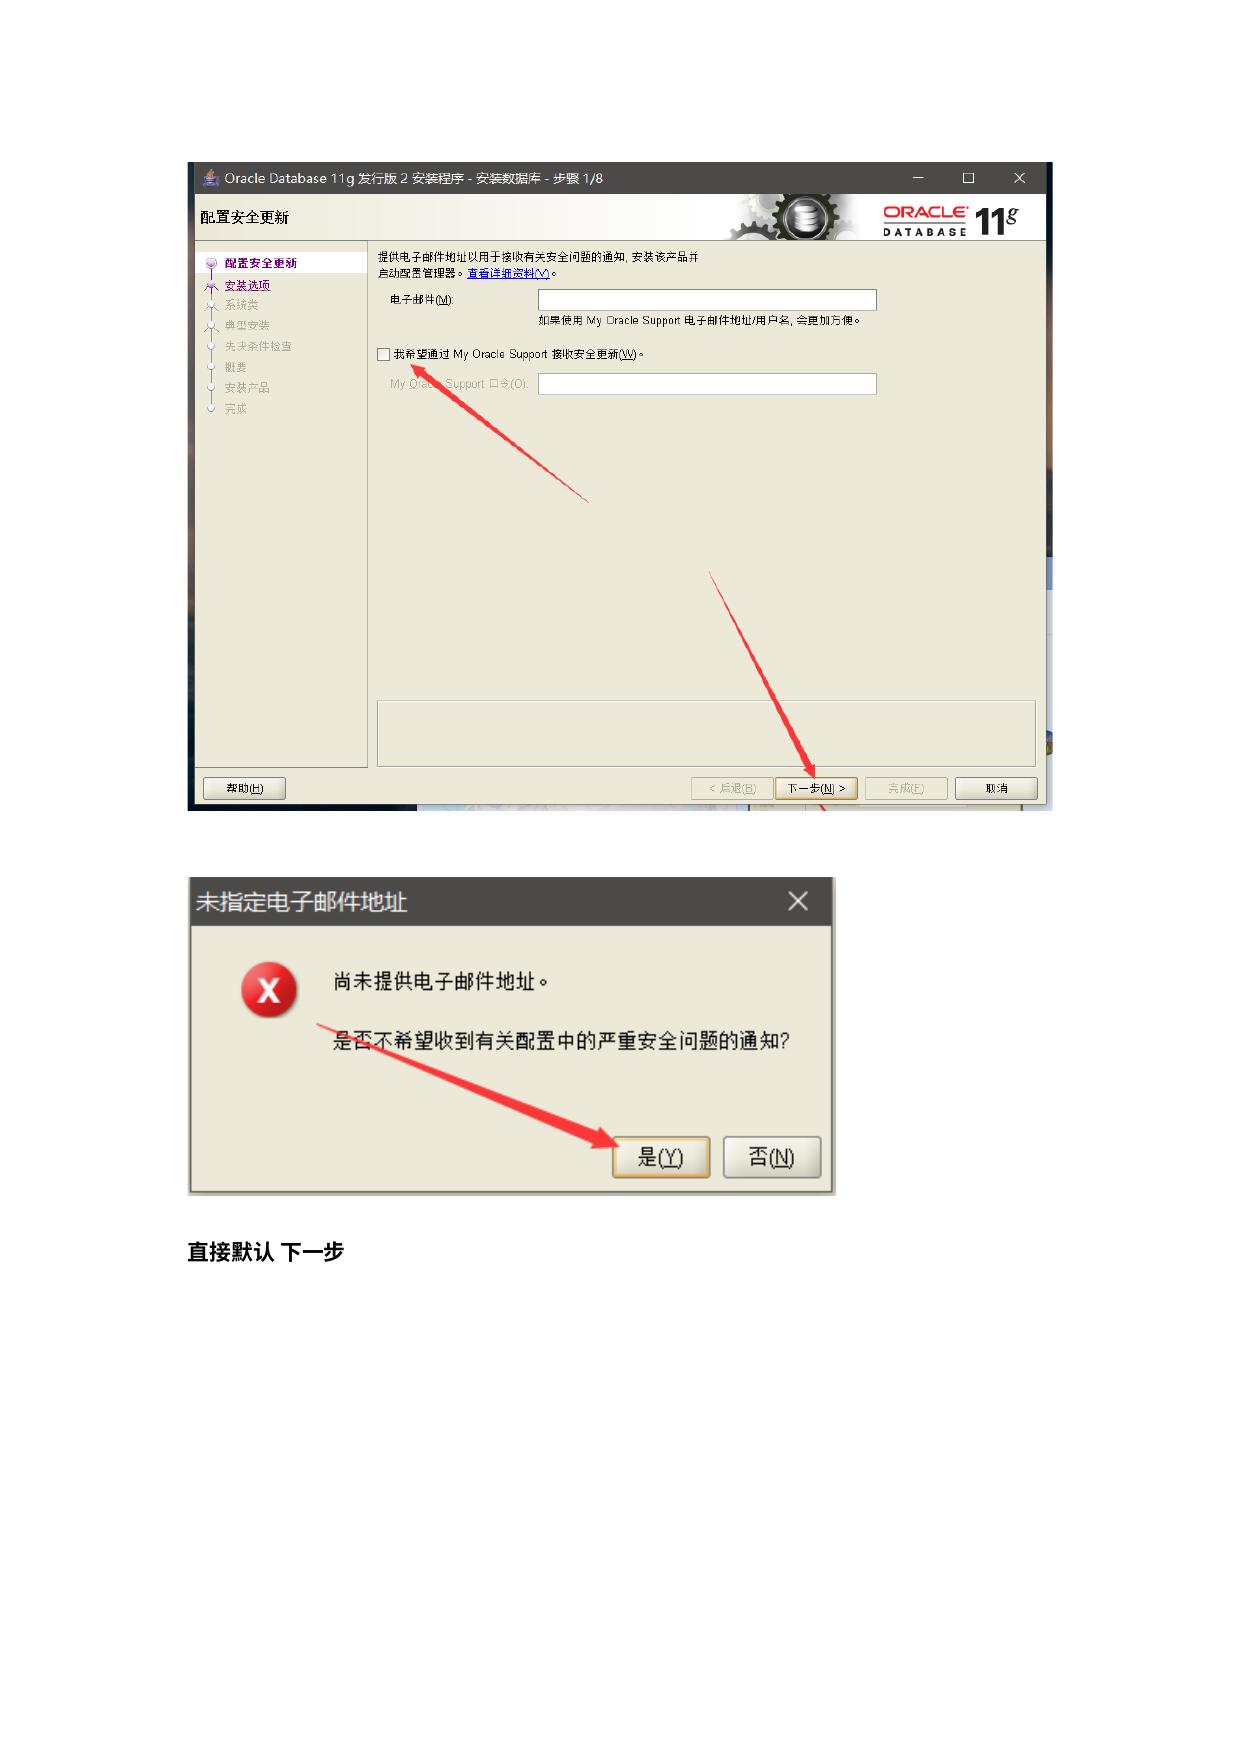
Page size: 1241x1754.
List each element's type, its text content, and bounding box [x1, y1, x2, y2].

picture [187, 877, 836, 1196]
text 直接默认 下一步 [187, 1234, 1053, 1267]
picture [187, 162, 1053, 811]
